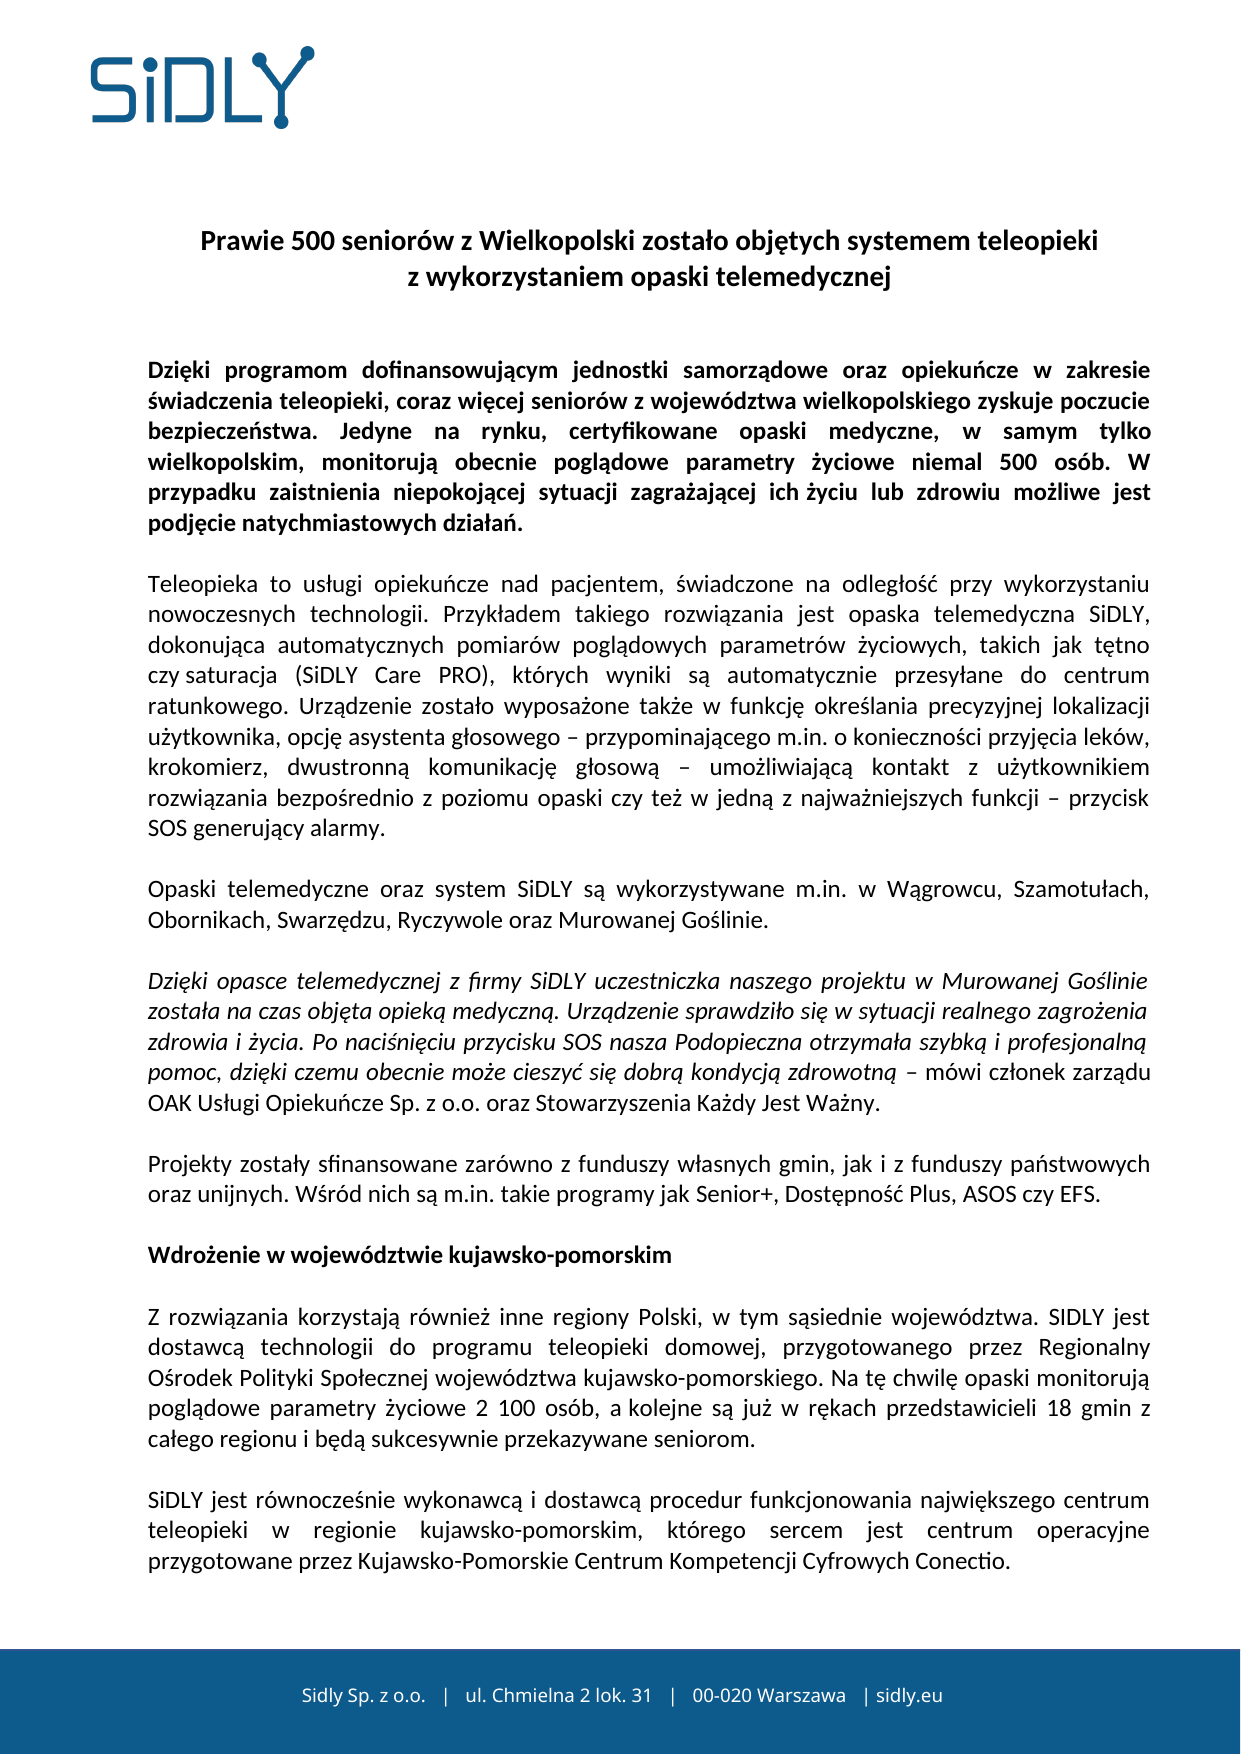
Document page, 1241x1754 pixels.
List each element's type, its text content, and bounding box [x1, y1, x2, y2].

text Wdrożenie w województwie kujawsko-pomorskim [148, 1239, 1152, 1270]
text Dzięki opasce telemedycznej z firmy SiDLY uczestniczka naszego projektu w Murowanej Goślinie została na czas objęta opieką medyczną. Urządzenie sprawdziło się w sytuacji realnego zagrożenia zdrowia i życia. Po naciśnięciu przycisku SOS nasza Podopieczna otrzymała szybką i profesjonalną pomoc, dzięki czemu obecnie może cieszyć się dobrą kondycją zdrowotną – mówi członek zarządu OAK Usługi Opiekuńcze Sp. z o.o. oraz Stowarzyszenia Każdy Jest Ważny. [148, 965, 1152, 1117]
text Dzięki programom dofinansowującym jednostki samorządowe oraz opiekuńcze w zakresie świadczenia teleopieki, coraz więcej seniorów z województwa wielkopolskiego zyskuje poczucie bezpieczeństwa. Jedyne na rynku, certyfikowane opaski medyczne, monitorują obecnie poglądowe parametry życiowe niemal 500 osób. W przypadku zaistnienia niepokojącej sytuacji zagrażającej ich życiu lub zdrowiu możliwe jest podjęcie natychmiastowych działań. [148, 354, 1152, 538]
text SiDLY jest równocześnie wykonawcą i dostawcą procedur funkcjonowania największego centrum teleopieki w regionie kujawsko-pomorskim, którego sercem jest centrum operacyjne przygotowane przez Kujawsko-Pomorskie Centrum Kompetencji Cyfrowych Conectio. [148, 1484, 1152, 1575]
text Prawie 500 seniorów z Wielkopolski zostało objętych systemem teleopieki [148, 222, 1152, 258]
text z wykorzystaniem opaski telemedycznej [148, 258, 1152, 293]
text Teleopieka to usługi opiekuńcze nad pacjentem, świadczone na odległość przy wykorzystaniu nowoczesnych technologii. Przykładem takiego rozwiązania jest opaska telemedyczna SiDLY, dokonująca automatycznych pomiarów poglądowych parametrów życiowych, takich jak tętno czy saturacja (SiDLY Care PRO), których wyniki są automatycznie przesyłane do centrum ratunkowego. Urządzenie zostało wyposażone także w funkcję określania precyzyjnej lokalizacji użytkownika, opcję asystenta głosowego – przypominającego m.in. o konieczności przyjęcia leków, krokomierz, dwustronną komunikację głosową – umożliwiającą kontakt z użytkownikiem rozwiązania bezpośrednio z poziomu opaski czy też w jedną z najważniejszych funkcji – przycisk SOS generujący alarmy. [148, 568, 1152, 843]
text Opaski telemedyczne oraz system SiDLY są wykorzystywane m.in. w Wągrowcu, Szamotułach, Obornikach, Swarzędzu, Ryczywole oraz Murowanej Goślinie. [148, 873, 1152, 934]
picture [90, 46, 315, 129]
text Projekty zostały sfinansowane zarówno z funduszy własnych gmin, jak i z funduszy państwowych oraz unijnych. Wśród nich są m.in. takie programy jak Senior+, Dostępność Plus, ASOS czy EFS. [148, 1148, 1152, 1209]
text Z rozwiązania korzystają również inne regiony Polski, w tym sąsiednie województwa. SIDLY jest dostawcą technologii do programu teleopieki domowej, przygotowanego przez Regionalny Ośrodek Polityki Społecznej województwa kujawsko-pomorskiego. Na tę chwilę opaski monitorują poglądowe parametry życiowe 2 100 osób, a kolejne są już w rękach przedstawicieli 18 gmin z całego regionu i będą sukcesywnie przekazywane seniorom. [148, 1301, 1152, 1453]
